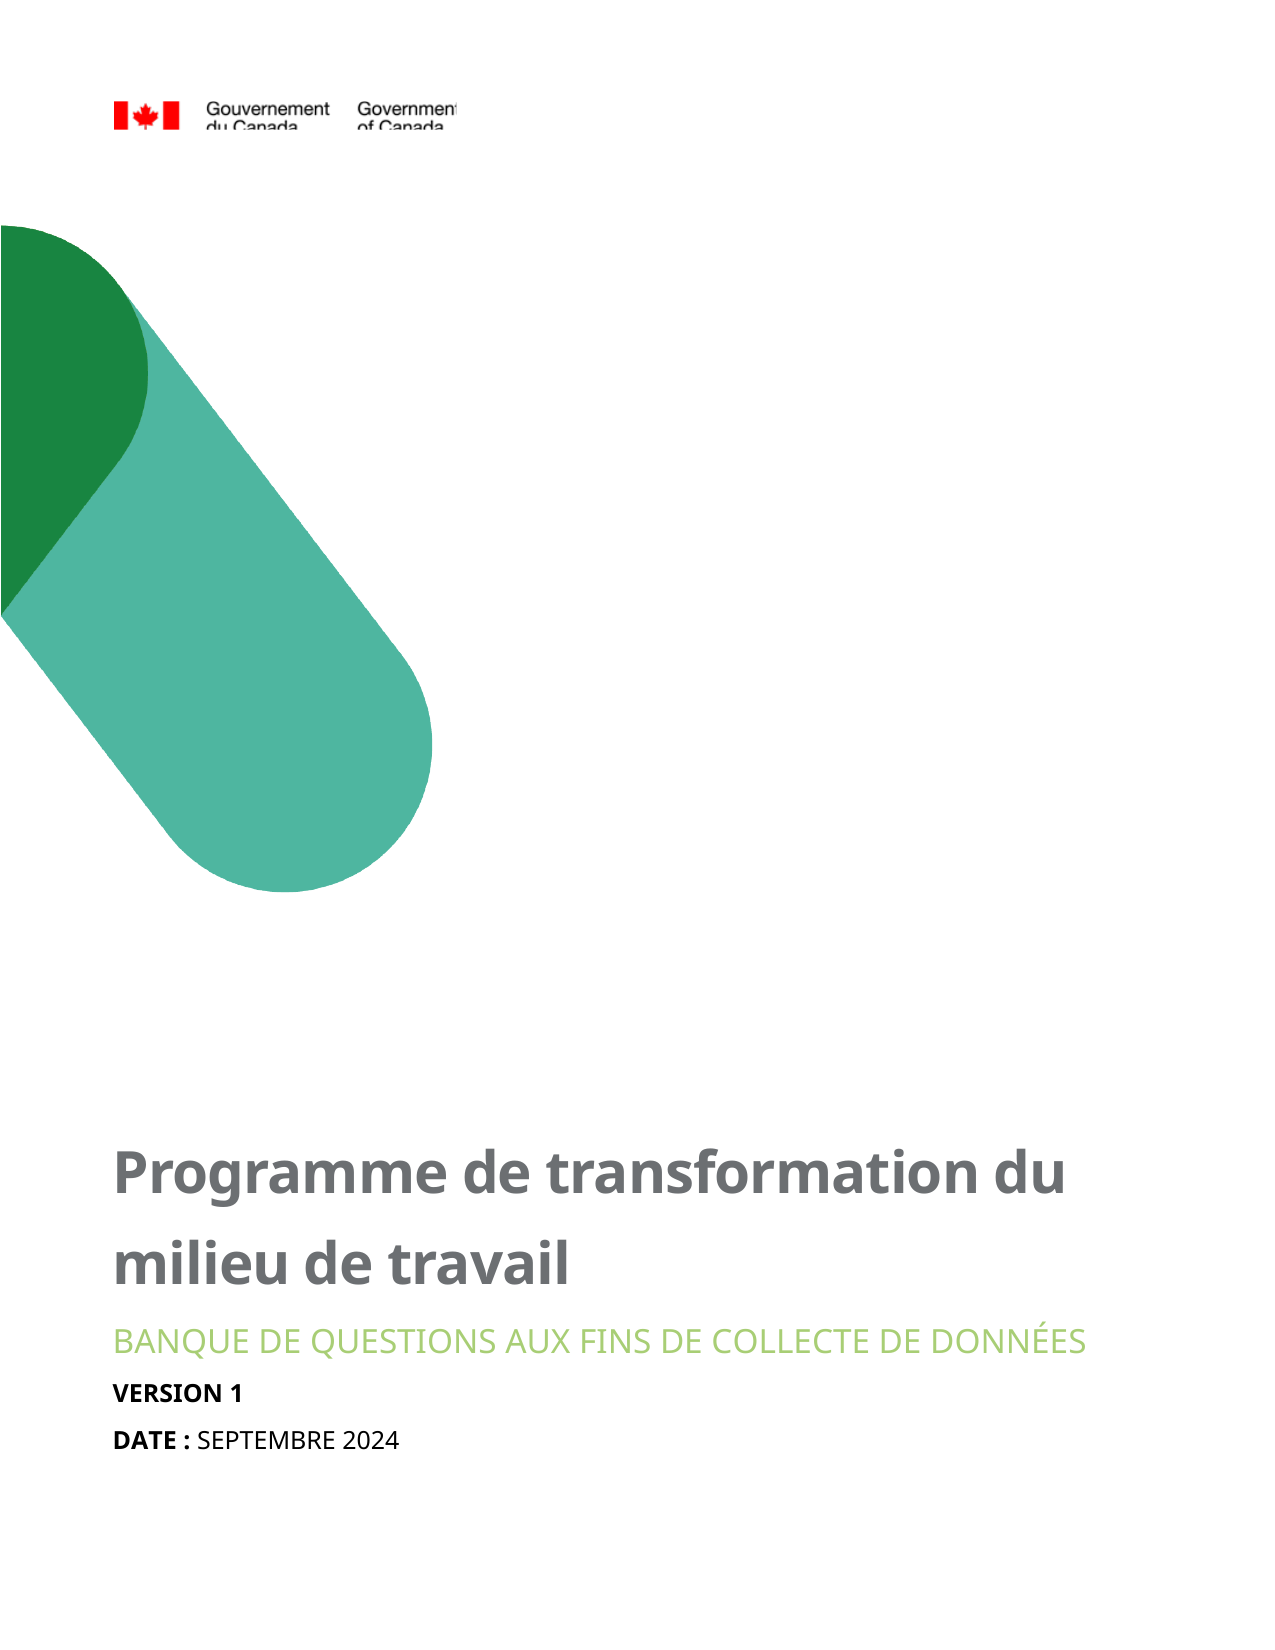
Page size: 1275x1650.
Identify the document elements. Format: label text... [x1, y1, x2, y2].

text BANQUE DE QUESTIONS AUX FINS DE COLLECTE DE DONNÉES [112, 1318, 1162, 1363]
text VERSION 1 [112, 1376, 1162, 1410]
picture [0, 218, 437, 897]
text Date : SEPTEMBRE 2024 [112, 1422, 1162, 1456]
text Programme de transformation du milieu de travail [112, 1131, 1162, 1302]
picture [112, 101, 456, 129]
